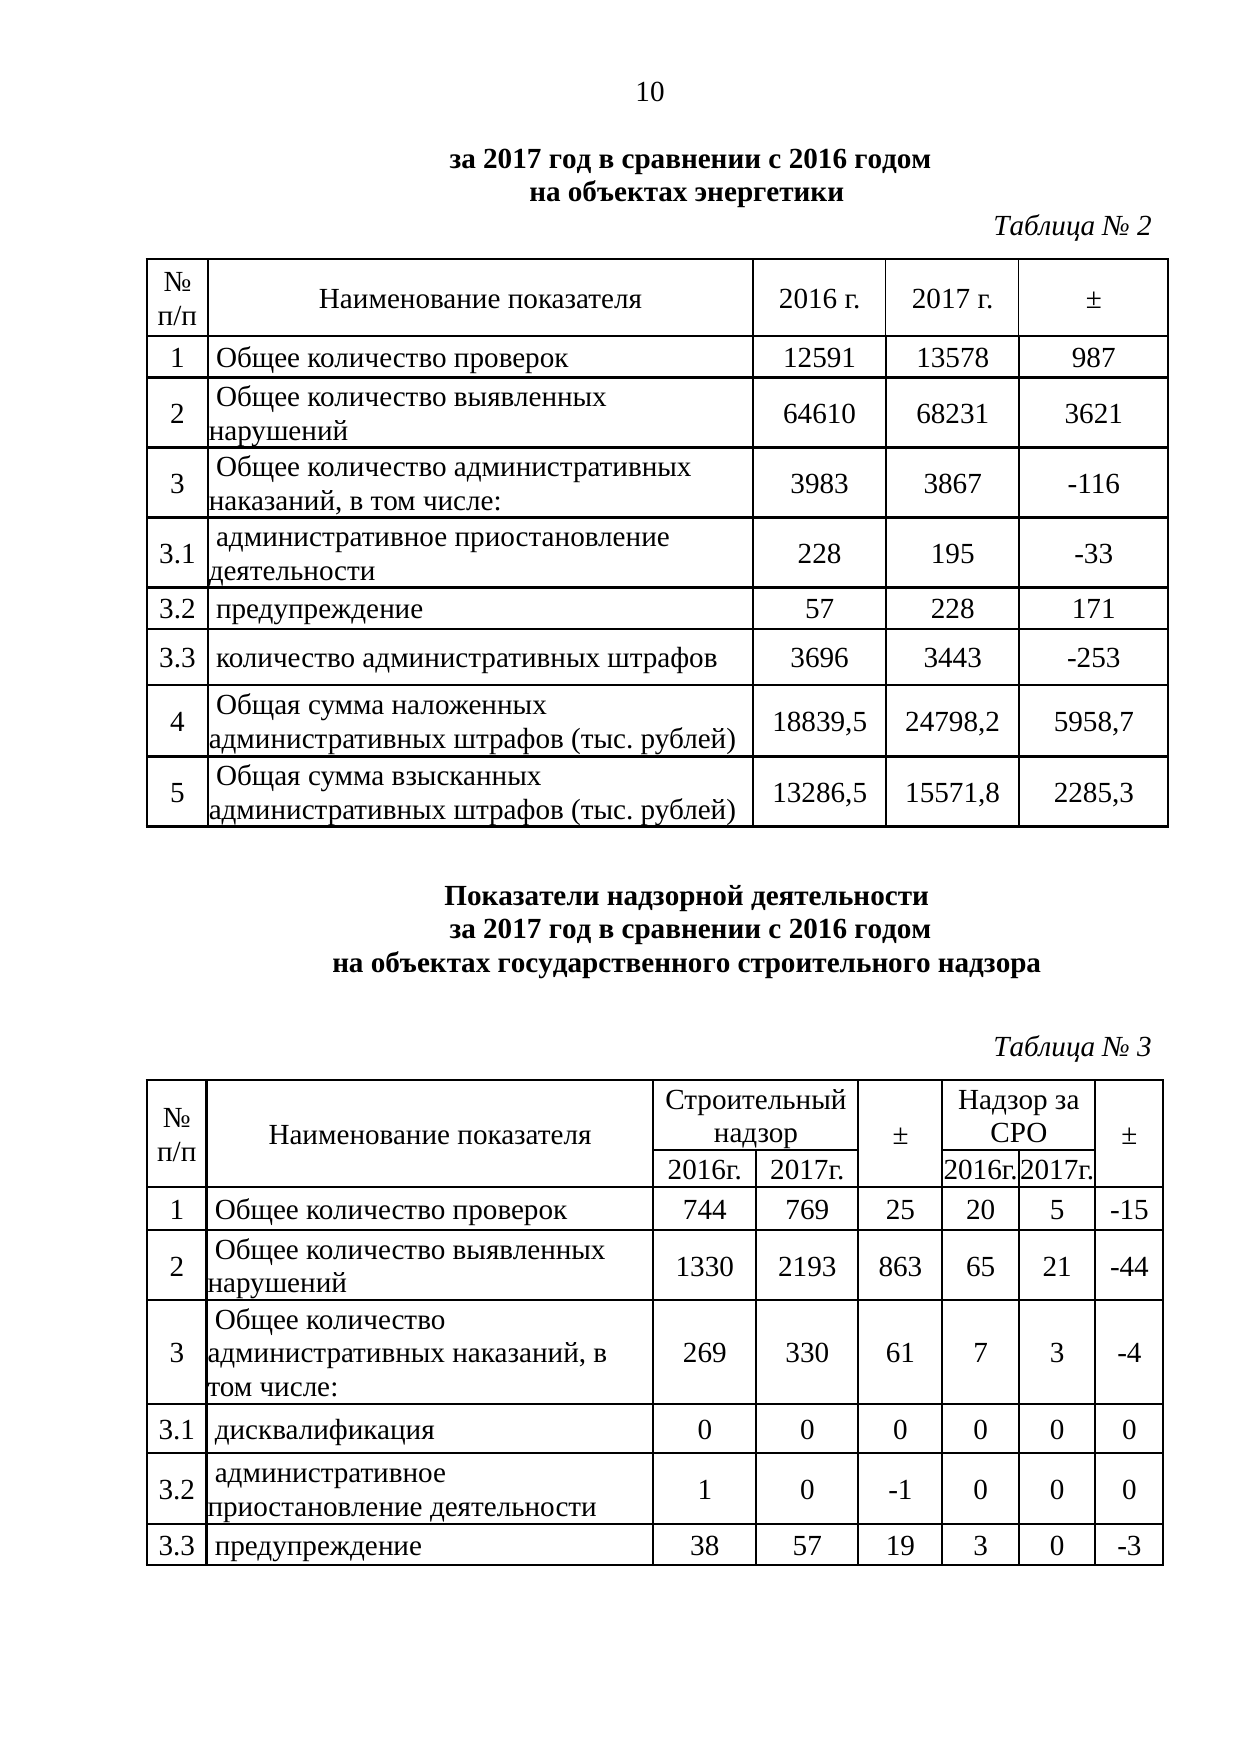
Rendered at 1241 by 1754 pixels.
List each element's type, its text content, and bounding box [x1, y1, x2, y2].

table_cell 2016г. [654, 1151, 755, 1186]
table_cell 3.1 [148, 1405, 205, 1452]
text Показатели надзорной деятельности [148, 878, 1152, 911]
table_cell Общее количество выявленных нарушений [209, 379, 752, 446]
table_header Строительный надзор [654, 1081, 857, 1149]
table_cell 0 [1020, 1405, 1094, 1452]
table_cell 0 [1020, 1454, 1094, 1523]
table_cell 5 [1020, 1188, 1094, 1229]
table_cell 1330 [654, 1231, 755, 1299]
table_cell 0 [859, 1405, 941, 1452]
table_cell 3 [148, 1301, 205, 1403]
table_cell 2 [148, 1231, 205, 1299]
table_cell 987 [1020, 337, 1167, 376]
table_cell 13286,5 [754, 758, 885, 825]
table_cell 5958,7 [1020, 686, 1167, 755]
table_cell 25 [859, 1188, 941, 1229]
table_cell 3696 [754, 630, 885, 684]
table_cell 3443 [887, 630, 1018, 684]
table_cell 57 [757, 1525, 857, 1563]
table_cell 13578 [887, 337, 1018, 376]
table_cell 744 [654, 1188, 755, 1229]
table_header Наименование показателя [208, 1081, 652, 1186]
table_cell 269 [654, 1301, 755, 1403]
table_cell 4 [148, 686, 207, 755]
table_cell 12591 [754, 337, 885, 376]
table_cell 18839,5 [754, 686, 885, 755]
table_cell 195 [887, 519, 1018, 586]
table_cell 3 [1020, 1301, 1094, 1403]
table_cell 0 [1020, 1525, 1094, 1563]
table_cell 0 [757, 1454, 857, 1523]
table_cell 64610 [754, 379, 885, 446]
table_cell 2017г. [1020, 1151, 1094, 1186]
table_cell Общее количество проверок [208, 1188, 652, 1229]
table_cell 15571,8 [887, 758, 1018, 825]
table_cell 0 [1096, 1454, 1162, 1523]
table_cell Общее количество выявленных нарушений [208, 1231, 652, 1299]
text Таблица № 3 [148, 1029, 1152, 1062]
table_cell 1 [148, 337, 207, 376]
table_cell 863 [859, 1231, 941, 1299]
table_cell 0 [943, 1405, 1018, 1452]
table_cell 61 [859, 1301, 941, 1403]
table_cell -4 [1096, 1301, 1162, 1403]
table_cell 68231 [887, 379, 1018, 446]
table_cell -15 [1096, 1188, 1162, 1229]
table_header Надзор за СРО [943, 1081, 1094, 1149]
table_cell Общая сумма взысканных административных штрафов (тыс. рублей) [209, 758, 752, 825]
table_cell 57 [754, 589, 885, 628]
table_cell Общее количество проверок [209, 337, 752, 376]
table_cell 330 [757, 1301, 857, 1403]
text за 2017 год в сравнении с 2016 годом [148, 141, 1152, 174]
table_cell Общее количество административных наказаний, в том числе: [209, 449, 752, 516]
table_cell 3.3 [148, 1525, 205, 1563]
table_cell 2285,3 [1020, 758, 1167, 825]
table_header № п/п [148, 1081, 205, 1186]
text на объектах государственного строительного надзора [148, 945, 1152, 978]
table_cell 2 [148, 379, 207, 446]
table_cell 2016г. [943, 1151, 1018, 1186]
table_cell Общая сумма наложенных административных штрафов (тыс. рублей) [209, 686, 752, 755]
table_cell -3 [1096, 1525, 1162, 1563]
table_cell 3.3 [148, 630, 207, 684]
table_cell 228 [887, 589, 1018, 628]
table_cell 0 [1096, 1405, 1162, 1452]
table_cell 3 [943, 1525, 1018, 1563]
table_cell 0 [654, 1405, 755, 1452]
table_cell 19 [859, 1525, 941, 1563]
table_cell 3.1 [148, 519, 207, 586]
text за 2017 год в сравнении с 2016 годом [148, 911, 1152, 945]
table_cell 24798,2 [887, 686, 1018, 755]
table_header 2016 г. [754, 260, 885, 334]
table_cell 3 [148, 449, 207, 516]
table_cell 65 [943, 1231, 1018, 1299]
table_cell количество административных штрафов [209, 630, 752, 684]
table_cell 0 [943, 1454, 1018, 1523]
table_cell 5 [148, 758, 207, 825]
table_header ± [1019, 260, 1167, 334]
table_cell 3983 [754, 449, 885, 516]
table_cell -33 [1020, 519, 1167, 586]
table_cell Общее количество административных наказаний, в том числе: [208, 1301, 652, 1403]
table_header ± [859, 1081, 941, 1186]
table_cell 38 [654, 1525, 755, 1563]
text Таблица № 2 [148, 208, 1152, 241]
table_header ± [1096, 1081, 1162, 1186]
table_cell 1 [148, 1188, 205, 1229]
table_cell 769 [757, 1188, 857, 1229]
table_cell 7 [943, 1301, 1018, 1403]
table_cell дисквалификация [208, 1405, 652, 1452]
table_cell -1 [859, 1454, 941, 1523]
table_cell -44 [1096, 1231, 1162, 1299]
table_cell -253 [1020, 630, 1167, 684]
table_cell 0 [757, 1405, 857, 1452]
table_cell предупреждение [209, 589, 752, 628]
table_cell 3621 [1020, 379, 1167, 446]
table_cell предупреждение [208, 1525, 652, 1563]
table_cell 21 [1020, 1231, 1094, 1299]
table_cell административное приостановление деятельности [209, 519, 752, 586]
table_cell 3.2 [148, 1454, 205, 1523]
table_cell -116 [1020, 449, 1167, 516]
table_cell 228 [754, 519, 885, 586]
table_cell 1 [654, 1454, 755, 1523]
table_cell 2017г. [757, 1151, 857, 1186]
table_cell 3.2 [148, 589, 207, 628]
table_header № п/п [148, 260, 207, 334]
table_header 2017 г. [886, 260, 1018, 334]
table_cell 3867 [887, 449, 1018, 516]
table_header Наименование показателя [209, 260, 752, 334]
table_cell административное приостановление деятельности [208, 1454, 652, 1523]
table_cell 2193 [757, 1231, 857, 1299]
text на объектах энергетики [148, 174, 1152, 208]
table_cell 20 [943, 1188, 1018, 1229]
table_cell 171 [1020, 589, 1167, 628]
